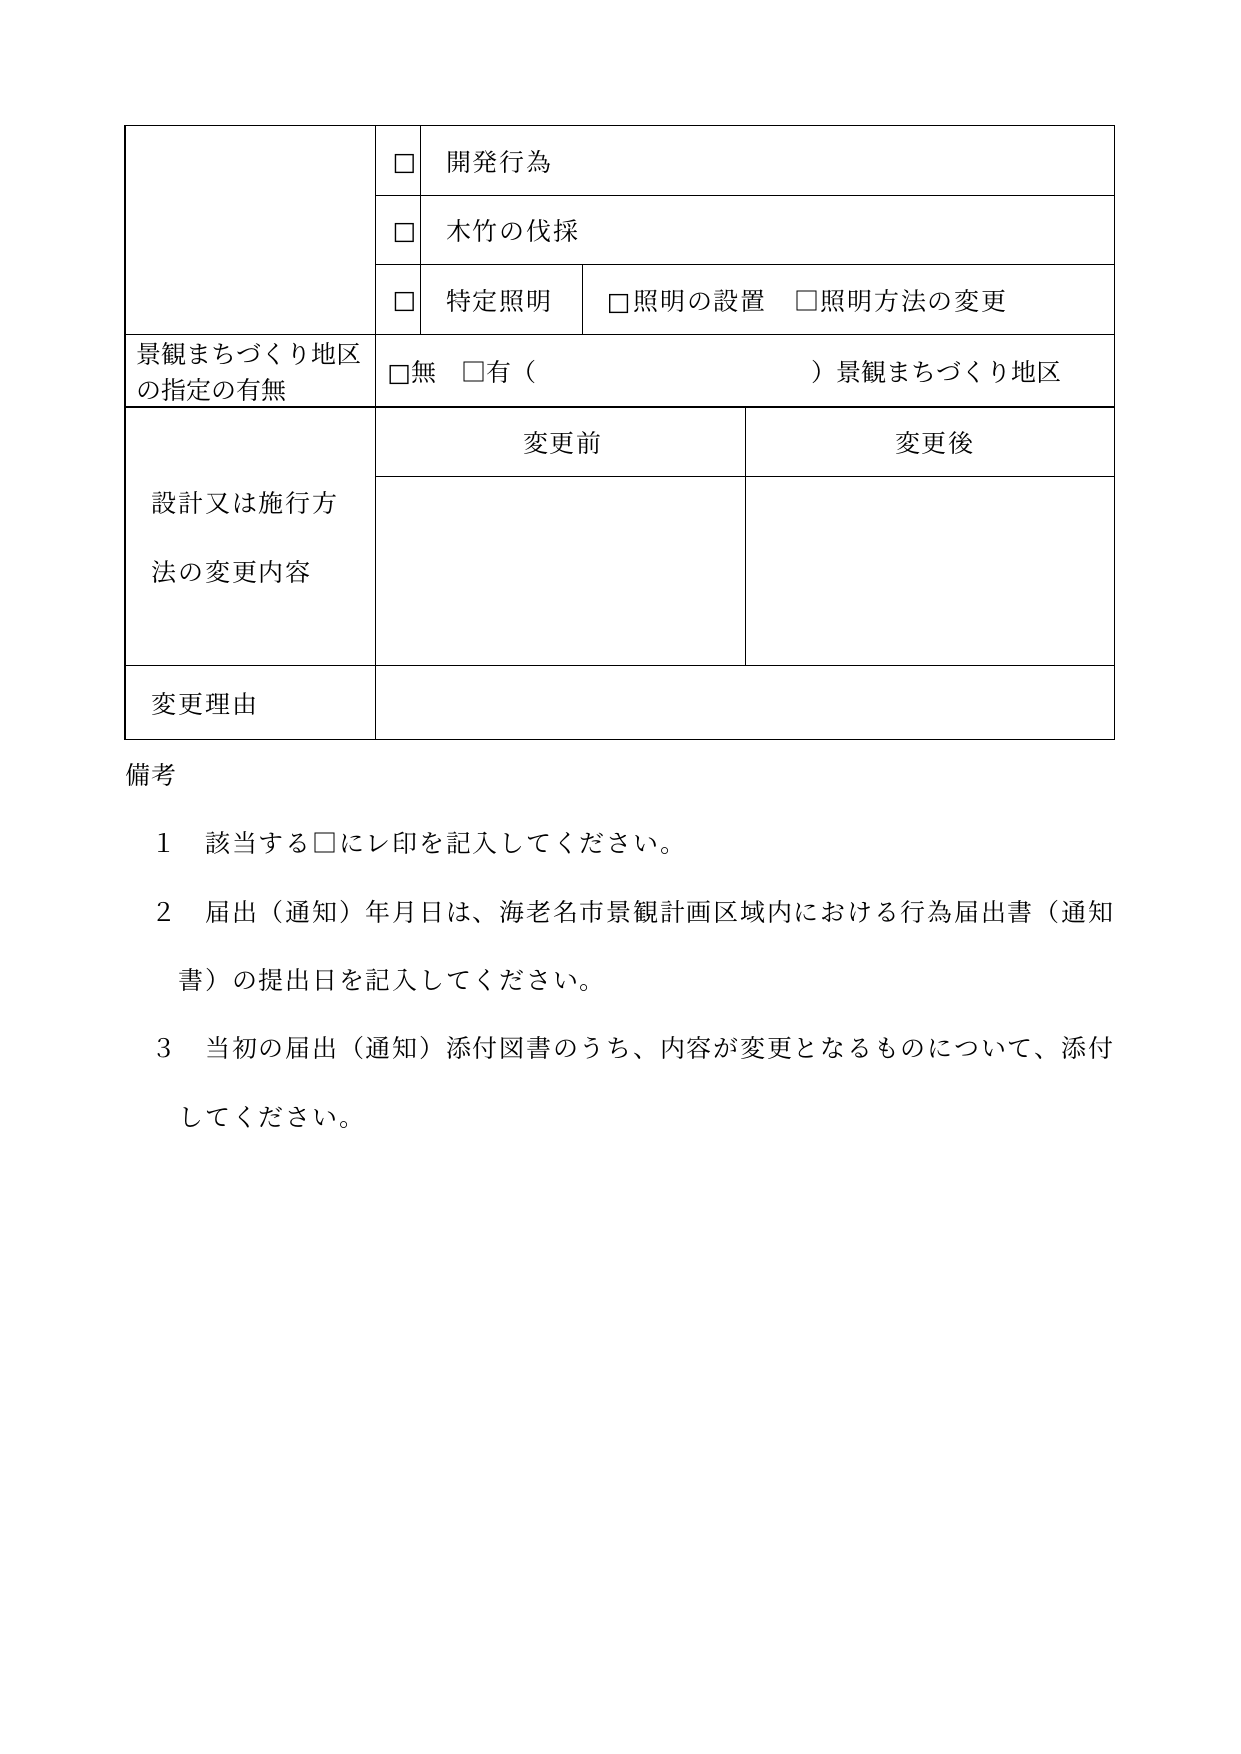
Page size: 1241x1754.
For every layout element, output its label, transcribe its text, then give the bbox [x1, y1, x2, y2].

table_cell 変更前 [376, 408, 745, 476]
table_cell □無 □有（ ）景観まちづくり地区 [376, 335, 1114, 406]
table_cell □ [376, 196, 420, 264]
text ３ 当初の届出（通知）添付図書のうち、内容が変更となるものについて、添付してください。 [152, 1013, 1115, 1150]
table_cell [746, 477, 1114, 665]
table_cell □照明の設置 □照明方法の変更 [583, 265, 1114, 333]
table_cell 変更後 [746, 408, 1114, 476]
table_cell 特定照明 [421, 265, 582, 333]
table_cell 変更理由 [126, 666, 375, 739]
table_cell □ [376, 265, 420, 333]
text 備考 [125, 740, 1115, 808]
table_cell 開発行為 [421, 126, 1114, 195]
table_cell 木竹の伐採 [421, 196, 1114, 264]
table_cell [376, 666, 1114, 739]
text １ 該当する□にレ印を記入してください。 [125, 808, 1115, 876]
table_cell 設計又は施行方法の変更内容 [126, 408, 375, 665]
table_cell [376, 477, 745, 665]
table_cell 景観まちづくり地区の指定の有無 [126, 335, 375, 406]
text ２ 届出（通知）年月日は、海老名市景観計画区域内における行為届出書（通知書）の提出日を記入してください。 [152, 876, 1115, 1013]
table_cell □ [376, 126, 420, 195]
